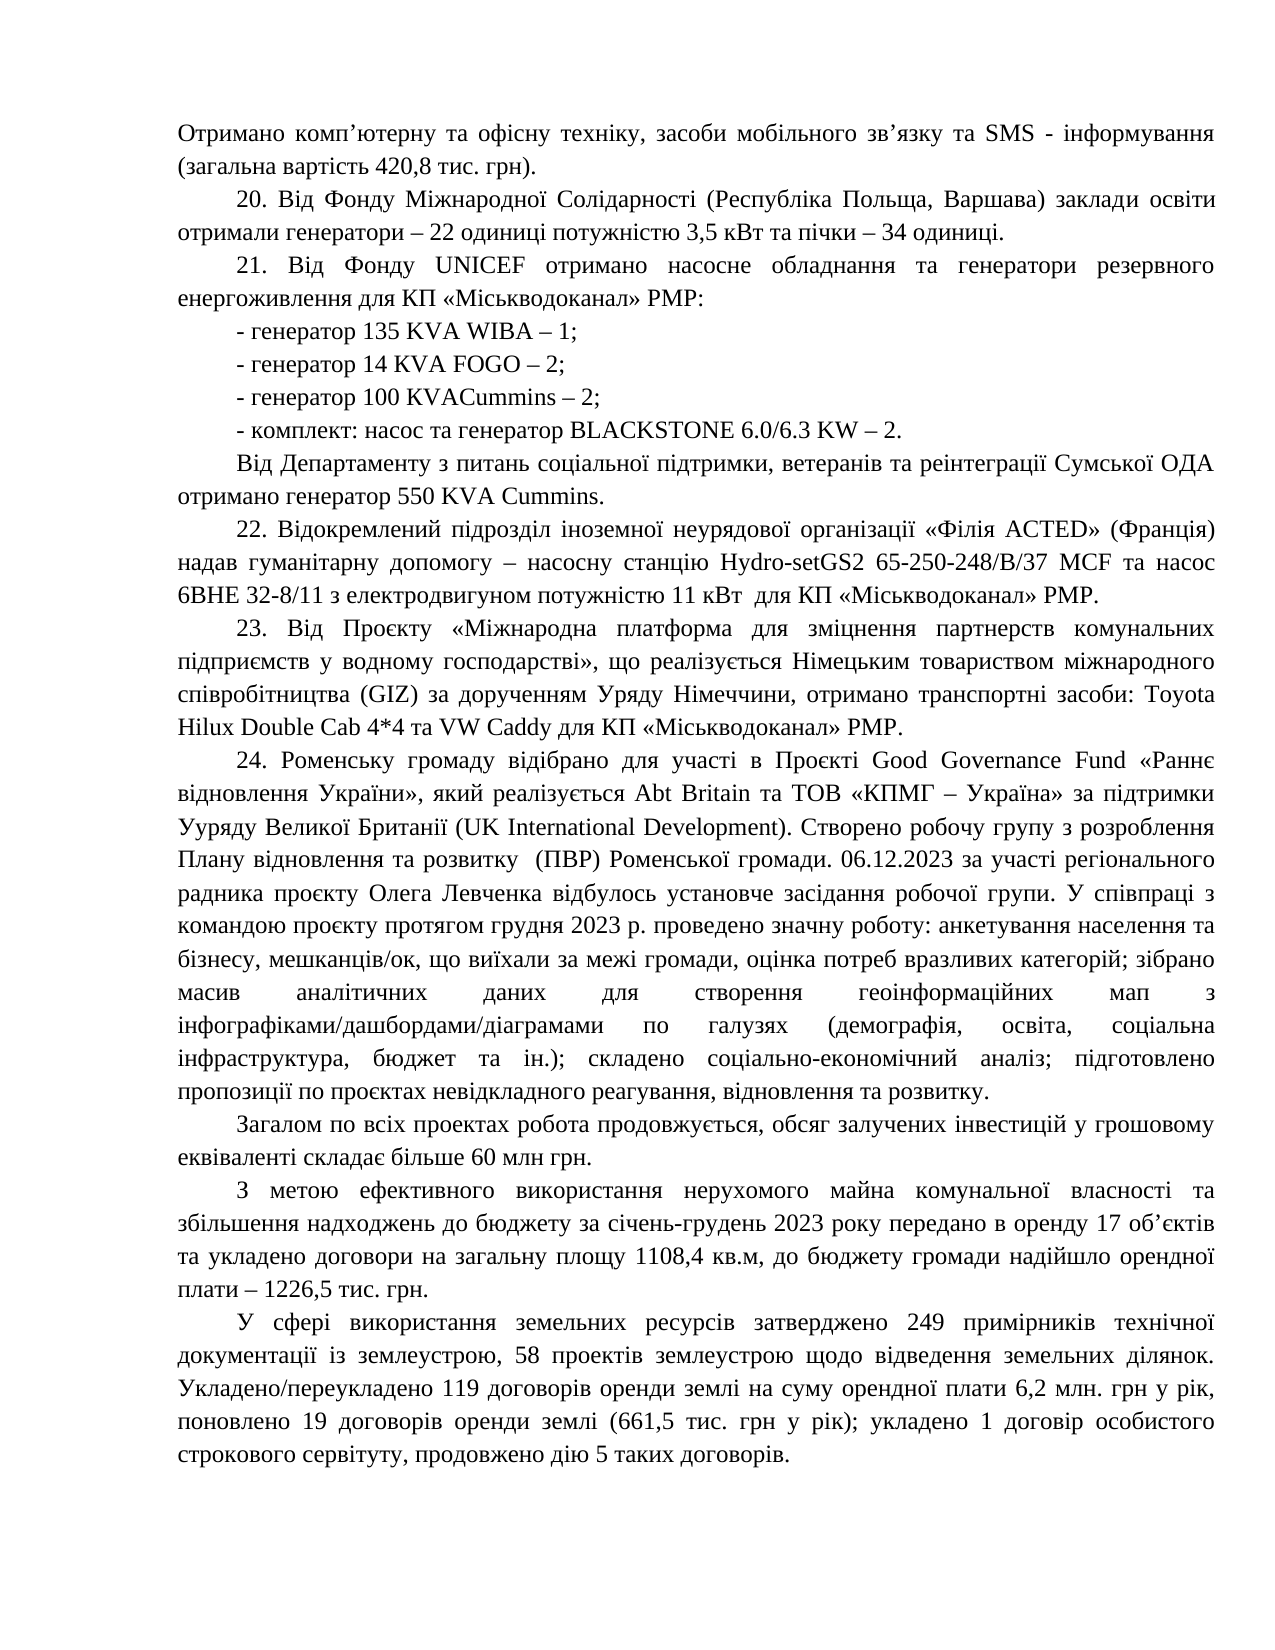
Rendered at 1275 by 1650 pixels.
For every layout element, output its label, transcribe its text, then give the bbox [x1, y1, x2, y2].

text - генератор 100 КVACummins – 2; [177, 382, 1216, 411]
text 23. Від Проєкту «Міжнародна платформа для зміцнення партнерств комунальних підприємств у водному господарстві», що реалізується Німецьким товариством міжнародного співробітництва (GIZ) за дорученням Уряду Німеччини, отримано транспортні засоби: Toyota Hilux Double Cab 4*4 та VW Caddy для КП «Міськводоканал» РМР. [177, 613, 1216, 741]
text - комплект: насос та генератор BLACKSTONE 6.0/6.3 KW – 2. [177, 415, 1216, 444]
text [177, 118, 1216, 180]
text 20. Від Фонду Міжнародної Солідарності (Республіка Польща, Варшава) заклади освіти отримали генератори – 22 одиниці потужністю 3,5 кВт та пічки – 34 одиниці. [177, 184, 1216, 246]
text Загалом по всіх проектах робота продовжується, обсяг залучених інвестицій у грошовому еквіваленті складає більше 60 млн грн. [177, 1109, 1216, 1171]
text Від Департаменту з питань соціальної підтримки, ветеранів та реінтеграції Сумської ОДА отримано генератор 550 KVA Cummins. [177, 448, 1216, 510]
text 22. Відокремлений підрозділ іноземної неурядової організації «Філія ACTED» (Франція) надав гуманітарну допомогу – насосну станцію Hydro-setGS2 65-250-248/B/37 MCF та насос 6ВНЕ 32-8/11 з електродвигуном потужністю 11 кВт для КП «Міськводоканал» РМР. [177, 514, 1216, 609]
text 24. Роменську громаду відібрано для участі в Проєкті Good Governance Fund «Раннє відновлення України», який реалізується Abt Britain та ТОВ «КПМГ – Україна» за підтримки Ууряду Великої Британії (UK International Development). Створено робочу групу з розроблення Плану відновлення та розвитку (ПВР) Роменської громади. 06.12.2023 за участі регіонального радника проєкту Олега Левченка відбулось установче засідання робочої групи. У співпраці з командою проєкту протягом грудня 2023 р. проведено значну роботу: анкетування населення та бізнесу, мешканців/ок, що виїхали за межі громади, оцінка потреб вразливих категорій; зібрано масив аналітичних даних для створення геоінформаційних мап з інфографіками/дашбордами/діаграмами по галузях (демографія, освіта, соціальна інфраструктура, бюджет та ін.); складено соціально-економічний аналіз; підготовлено пропозиції по проєктах невідкладного реагування, відновлення та розвитку. [177, 746, 1216, 1104]
text У сфері використання земельних ресурсів затверджено 249 примірників технічної документації із землеустрою, 58 проектів землеустрою щодо відведення земельних ділянок. Укладено/переукладено 119 договорів оренди землі на суму орендної плати 6,2 млн. грн у рік, поновлено 19 договорів оренди землі (661,5 тис. грн у рік); укладено 1 договір особистого строкового сервітуту, продовжено дію 5 таких договорів. [177, 1307, 1216, 1468]
text - генератор 14 КVA FOGO – 2; [177, 349, 1216, 378]
text З метою ефективного використання нерухомого майна комунальної власності та збільшення надходжень до бюджету за січень-грудень 2023 року передано в оренду 17 об’єктів та укладено договори на загальну площу 1108,4 кв.м, до бюджету громади надійшло орендної плати – 1226,5 тис. грн. [177, 1175, 1216, 1303]
text 21. Від Фонду UNICEF отримано насосне обладнання та генератори резервного енергоживлення для КП «Міськводоканал» РМР: [177, 250, 1216, 312]
text - генератор 135 KVA WIBA – 1; [177, 316, 1216, 345]
